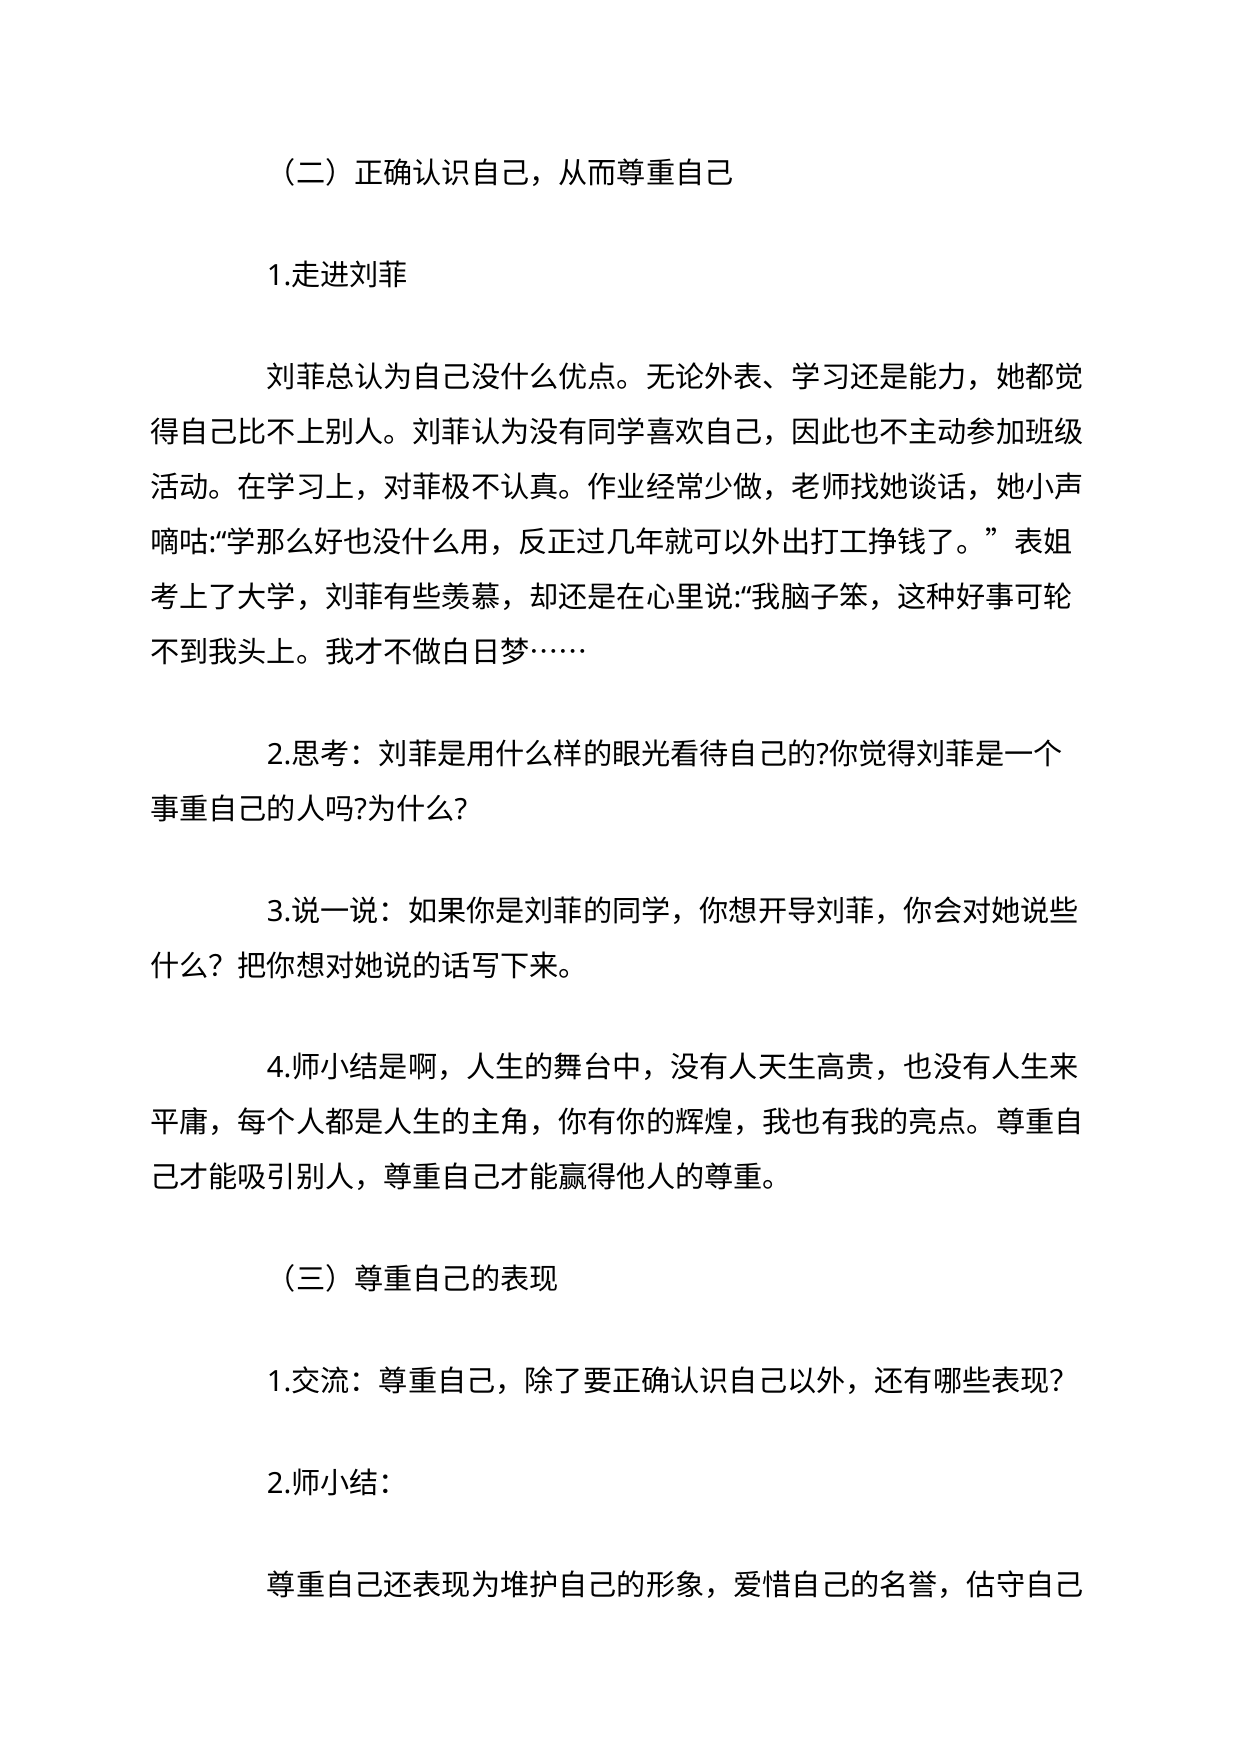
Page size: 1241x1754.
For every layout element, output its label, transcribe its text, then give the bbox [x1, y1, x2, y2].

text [150, 1561, 1090, 1604]
text 2.师小结： [150, 1459, 1090, 1502]
text （三）尊重自己的表现 [150, 1256, 1090, 1298]
text 3.说一说：如果你是刘菲的同学，你想开导刘菲，你会对她说些什么？把你想对她说的话写下来。 [150, 887, 1090, 984]
text 1.交流：尊重自己，除了要正确认识自己以外，还有哪些表现？ [150, 1357, 1090, 1400]
text 刘菲总认为自己没什么优点。无论外表、学习还是能力，她都觉得自己比不上别人。刘菲认为没有同学喜欢自己，因此也不主动参加班级活动。在学习上，对菲极不认真。作业经常少做，老师找她谈话，她小声嘀咕:“学那么好也没什么用，反正过几年就可以外出打工挣钱了。”表姐考上了大学，刘菲有些羡慕，却还是在心里说:“我脑子笨，这种好事可轮不到我头上。我才不做白日梦…… [150, 354, 1090, 671]
text 2.思考：刘菲是用什么样的眼光看待自己的?你觉得刘菲是一个事重自己的人吗?为什么? [150, 730, 1090, 828]
text 4.师小结是啊，人生的舞台中，没有人天生高贵，也没有人生来平庸，每个人都是人生的主角，你有你的辉煌，我也有我的亮点。尊重自己才能吸引别人，尊重自己才能赢得他人的尊重。 [150, 1044, 1090, 1196]
text 1.走进刘菲 [150, 252, 1090, 294]
text （二）正确认识自己，从而尊重自己 [150, 150, 1090, 192]
